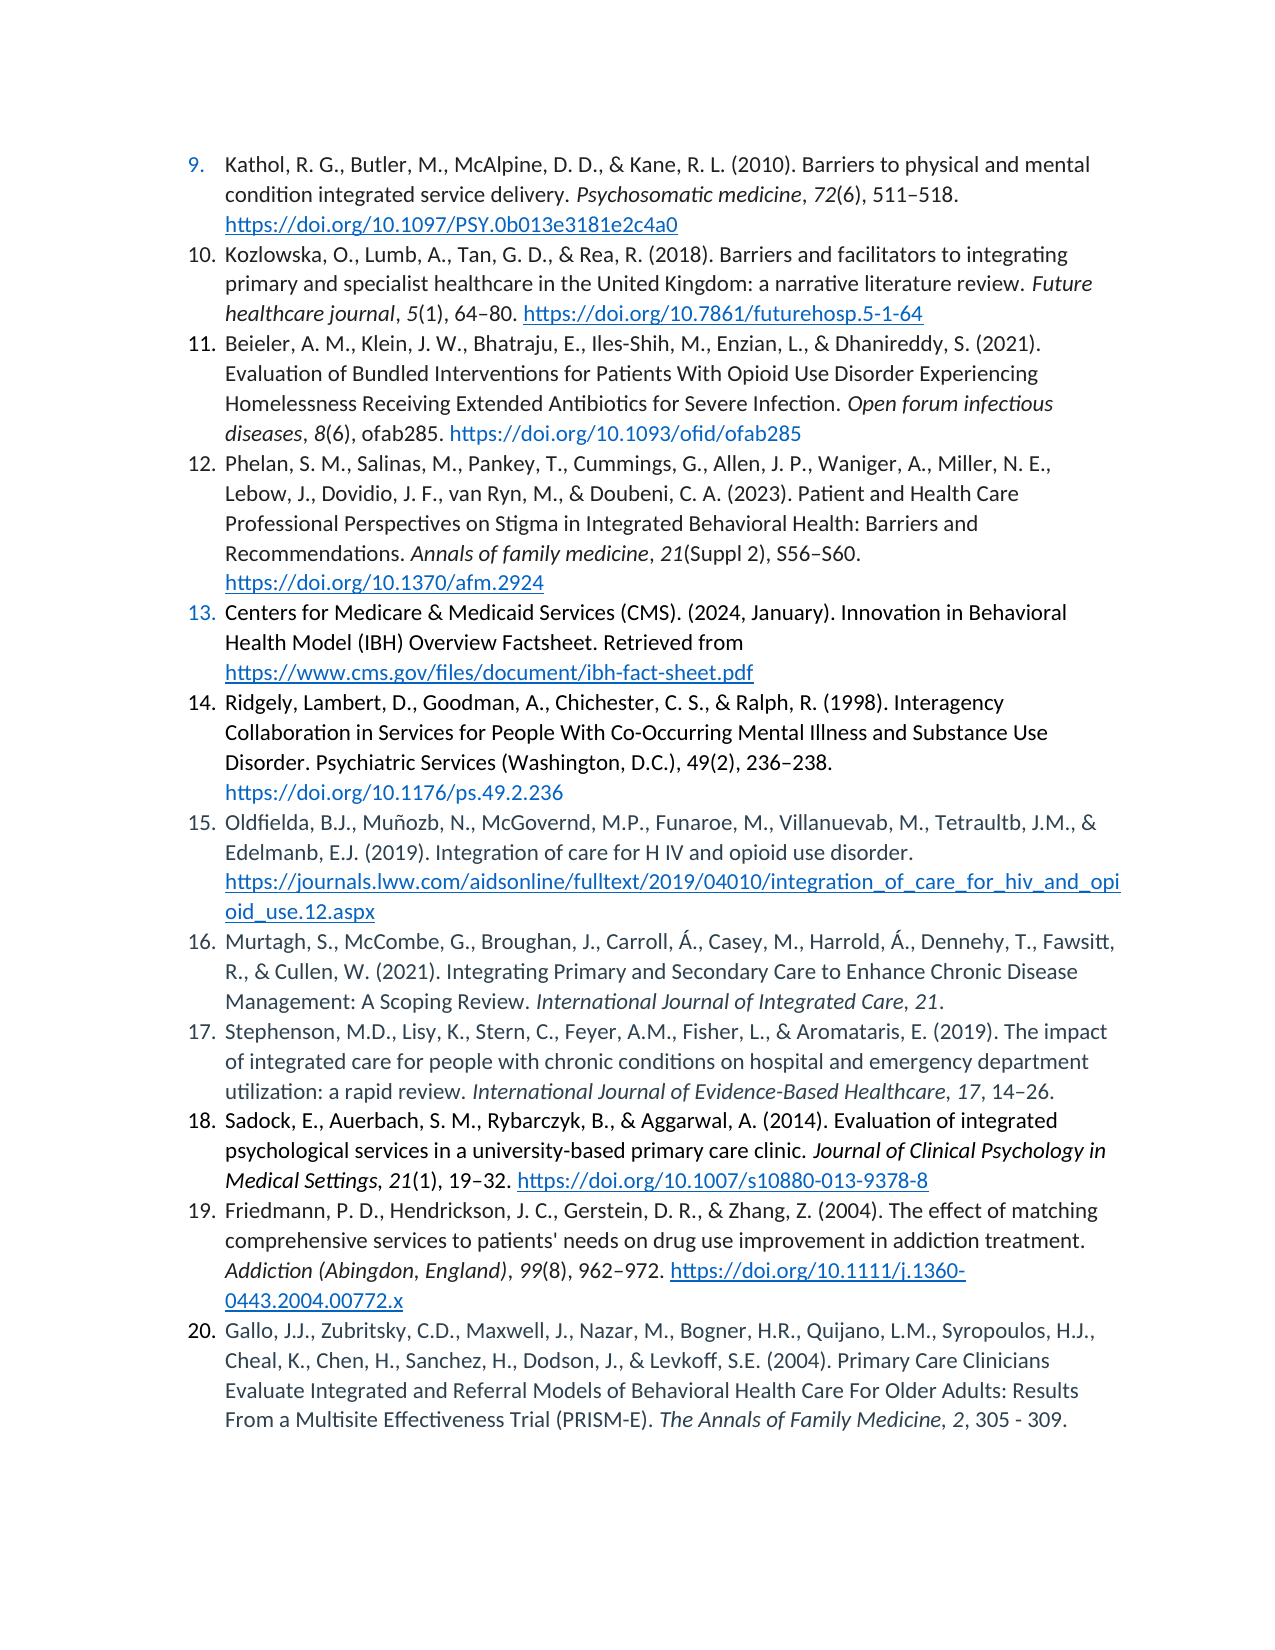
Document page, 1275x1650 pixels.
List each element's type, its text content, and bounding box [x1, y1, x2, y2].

list Kozlowska, O., Lumb, A., Tan, G. D., & Rea, R. (2018). Barriers and facilitators to integrating primary and specialist healthcare in the United Kingdom: a narrative literature review. Future healthcare journal, 5(1), 64–80. https://doi.org/10.7861/futurehosp.5-1-64 [187, 240, 1125, 327]
list Kathol, R. G., Butler, M., McAlpine, D. D., & Kane, R. L. (2010). Barriers to physical and mental condition integrated service delivery. Psychosomatic medicine, 72(6), 511–518. https://doi.org/10.1097/PSY.0b013e3181e2c4a0 [187, 150, 1125, 238]
list Stephenson, M.D., Lisy, K., Stern, C., Feyer, A.M., Fisher, L., & Aromataris, E. (2019). The impact of integrated care for people with chronic conditions on hospital and emergency department utilization: a rapid review. International Journal of Evidence-Based Healthcare, 17, 14–26. [187, 1017, 1125, 1105]
list Friedmann, P. D., Hendrickson, J. C., Gerstein, D. R., & Zhang, Z. (2004). The effect of matching comprehensive services to patients' needs on drug use improvement in addiction treatment. Addiction (Abingdon, England), 99(8), 962–972. https://doi.org/10.1111/j.1360-0443.2004.00772.x [187, 1196, 1125, 1314]
list Phelan, S. M., Salinas, M., Pankey, T., Cummings, G., Allen, J. P., Waniger, A., Miller, N. E., Lebow, J., Dovidio, J. F., van Ryn, M., & Doubeni, C. A. (2023). Patient and Health Care Professional Perspectives on Stigma in Integrated Behavioral Health: Barriers and Recommendations. Annals of family medicine, 21(Suppl 2), S56–S60. https://doi.org/10.1370/afm.2924 [187, 449, 1125, 597]
list Sadock, E., Auerbach, S. M., Rybarczyk, B., & Aggarwal, A. (2014). Evaluation of integrated psychological services in a university-based primary care clinic. Journal of Clinical Psychology in Medical Settings, 21(1), 19–32. https://doi.org/10.1007/s10880-013-9378-8 [187, 1107, 1125, 1194]
list Ridgely, Lambert, D., Goodman, A., Chichester, C. S., & Ralph, R. (1998). Interagency Collaboration in Services for People With Co-Occurring Mental Illness and Substance Use Disorder. Psychiatric Services (Washington, D.C.), 49(2), 236–238. https://doi.org/10.1176/ps.49.2.236 [187, 688, 1125, 806]
list Murtagh, S., McCombe, G., Broughan, J., Carroll, Á., Casey, M., Harrold, Á., Dennehy, T., Fawsitt, R., & Cullen, W. (2021). Integrating Primary and Secondary Care to Enhance Chronic Disease Management: A Scoping Review. International Journal of Integrated Care, 21. [187, 927, 1125, 1015]
list Beieler, A. M., Klein, J. W., Bhatraju, E., Iles-Shih, M., Enzian, L., & Dhanireddy, S. (2021). Evaluation of Bundled Interventions for Patients With Opioid Use Disorder Experiencing Homelessness Receiving Extended Antibiotics for Severe Infection. Open forum infectious diseases, 8(6), ofab285. https://doi.org/10.1093/ofid/ofab285 [187, 329, 1125, 447]
list Oldfielda, B.J., Muñozb, N., McGovernd, M.P., Funaroe, M., Villanuevab, M., Tetraultb, J.M., & Edelmanb, E.J. (2019). Integration of care for H IV and opioid use disorder. https://journals.lww.com/aidsonline/fulltext/2019/04010/integration_of_care_for_hiv_and_opioid_use.12.aspx [187, 808, 1125, 925]
list Centers for Medicare & Medicaid Services (CMS). (2024, January). Innovation in Behavioral Health Model (IBH) Overview Factsheet. Retrieved from https://www.cms.gov/files/document/ibh-fact-sheet.pdf [187, 598, 1125, 686]
list Gallo, J.J., Zubritsky, C.D., Maxwell, J., Nazar, M., Bogner, H.R., Quijano, L.M., Syropoulos, H.J., Cheal, K., Chen, H., Sanchez, H., Dodson, J., & Levkoff, S.E. (2004). Primary Care Clinicians Evaluate Integrated and Referral Models of Behavioral Health Care For Older Adults: Results From a Multisite Effectiveness Trial (PRISM-E). The Annals of Family Medicine, 2, 305 - 309. [187, 1316, 1125, 1434]
